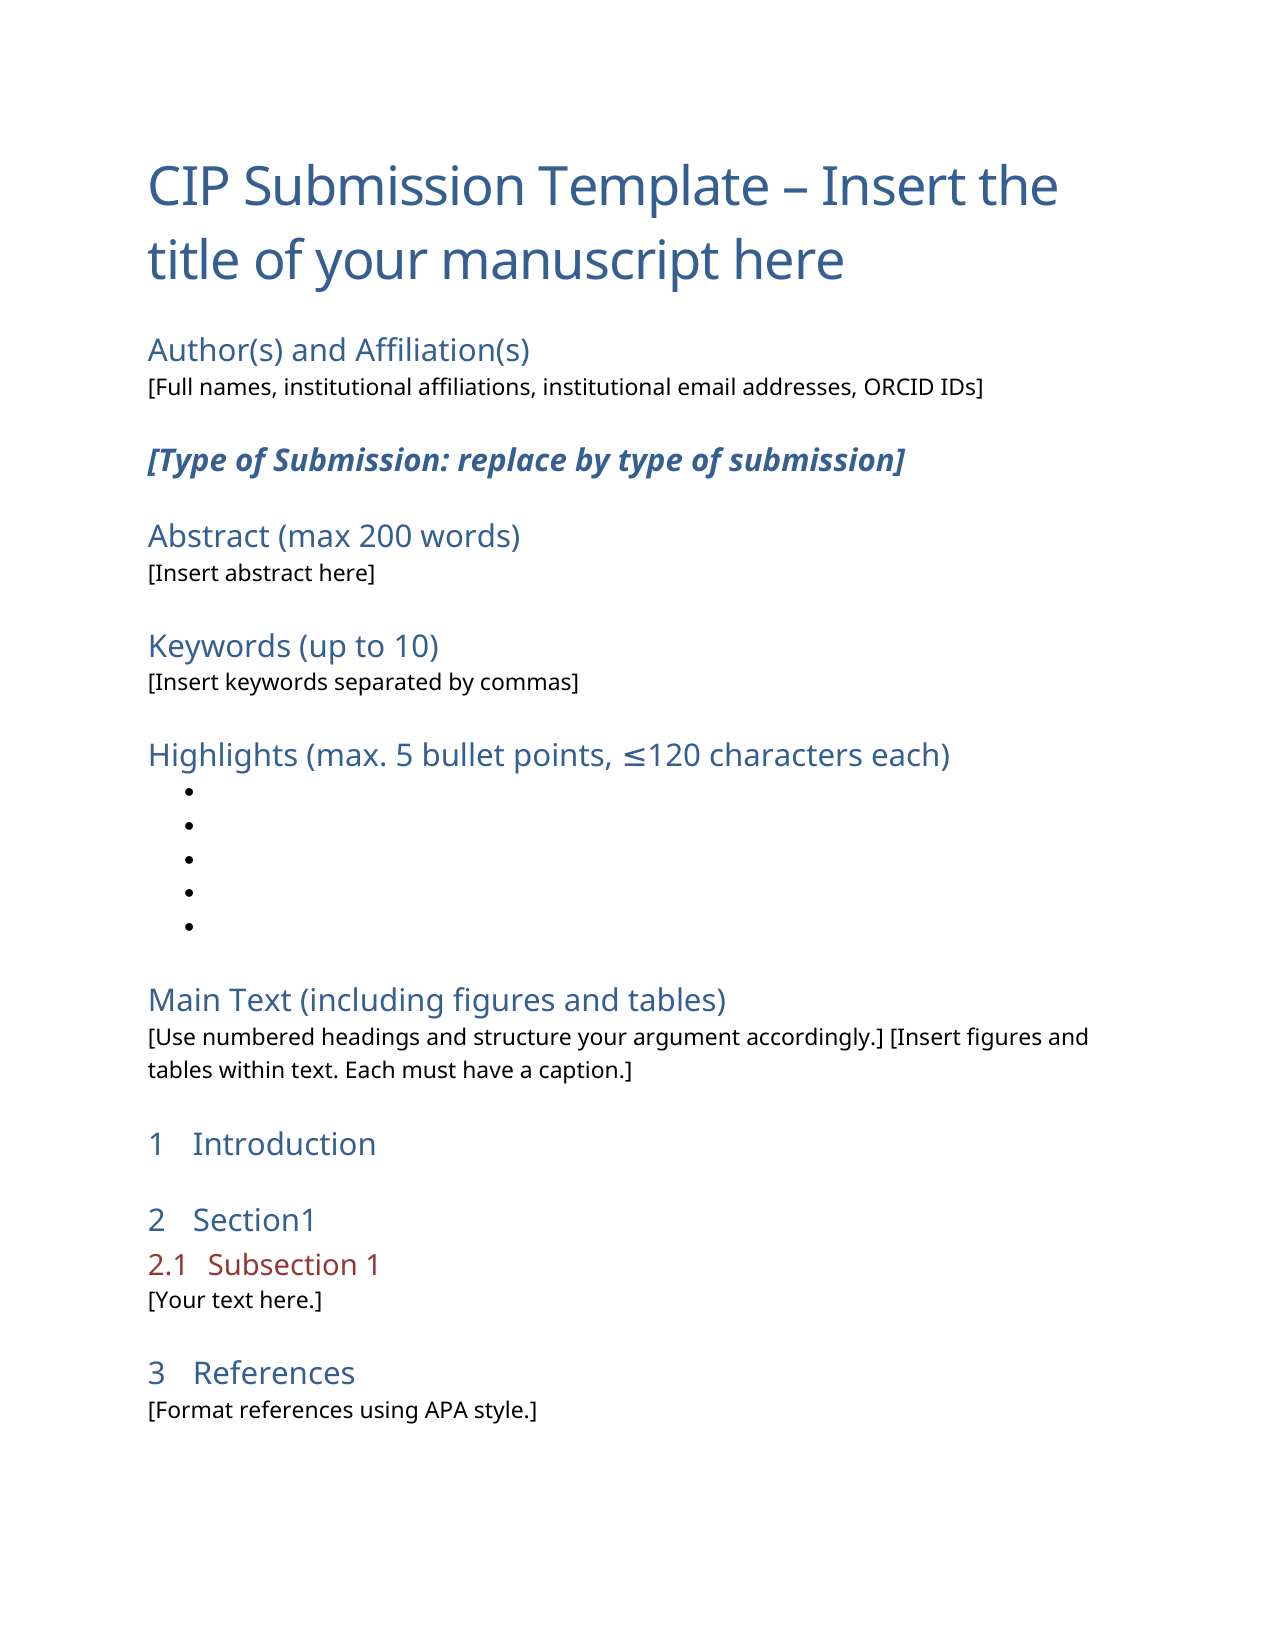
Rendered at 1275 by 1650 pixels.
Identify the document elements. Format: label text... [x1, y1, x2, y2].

text [Insert keywords separated by commas] [148, 666, 1127, 698]
title CIP Submission Template – Insert the title of your manuscript here [148, 148, 1127, 295]
subtitle Subsection 1 [148, 1244, 1127, 1284]
text [Format references using APA style.] [148, 1394, 1127, 1425]
text [Insert abstract here] [148, 557, 1127, 588]
text [Use numbered headings and structure your argument accordingly.] [Insert figures and tables within text. Each must have a caption.] [148, 1021, 1127, 1086]
text Author(s) and Affiliation(s) [148, 328, 1127, 371]
subtitle References [148, 1351, 1127, 1394]
text Highlights (max. 5 bullet points, ≤120 characters each) [148, 733, 1127, 776]
text Keywords (up to 10) [148, 624, 1127, 666]
text Abstract (max 200 words) [148, 514, 1127, 557]
subtitle Introduction [148, 1122, 1127, 1164]
subtitle Section1 [148, 1197, 1127, 1240]
text Main Text (including figures and tables) [148, 978, 1127, 1021]
text [Type of Submission: replace by type of submission] [148, 438, 1127, 481]
text [Your text here.] [148, 1284, 1127, 1315]
text [Full names, institutional affiliations, institutional email addresses, ORCID IDs] [148, 371, 1127, 402]
